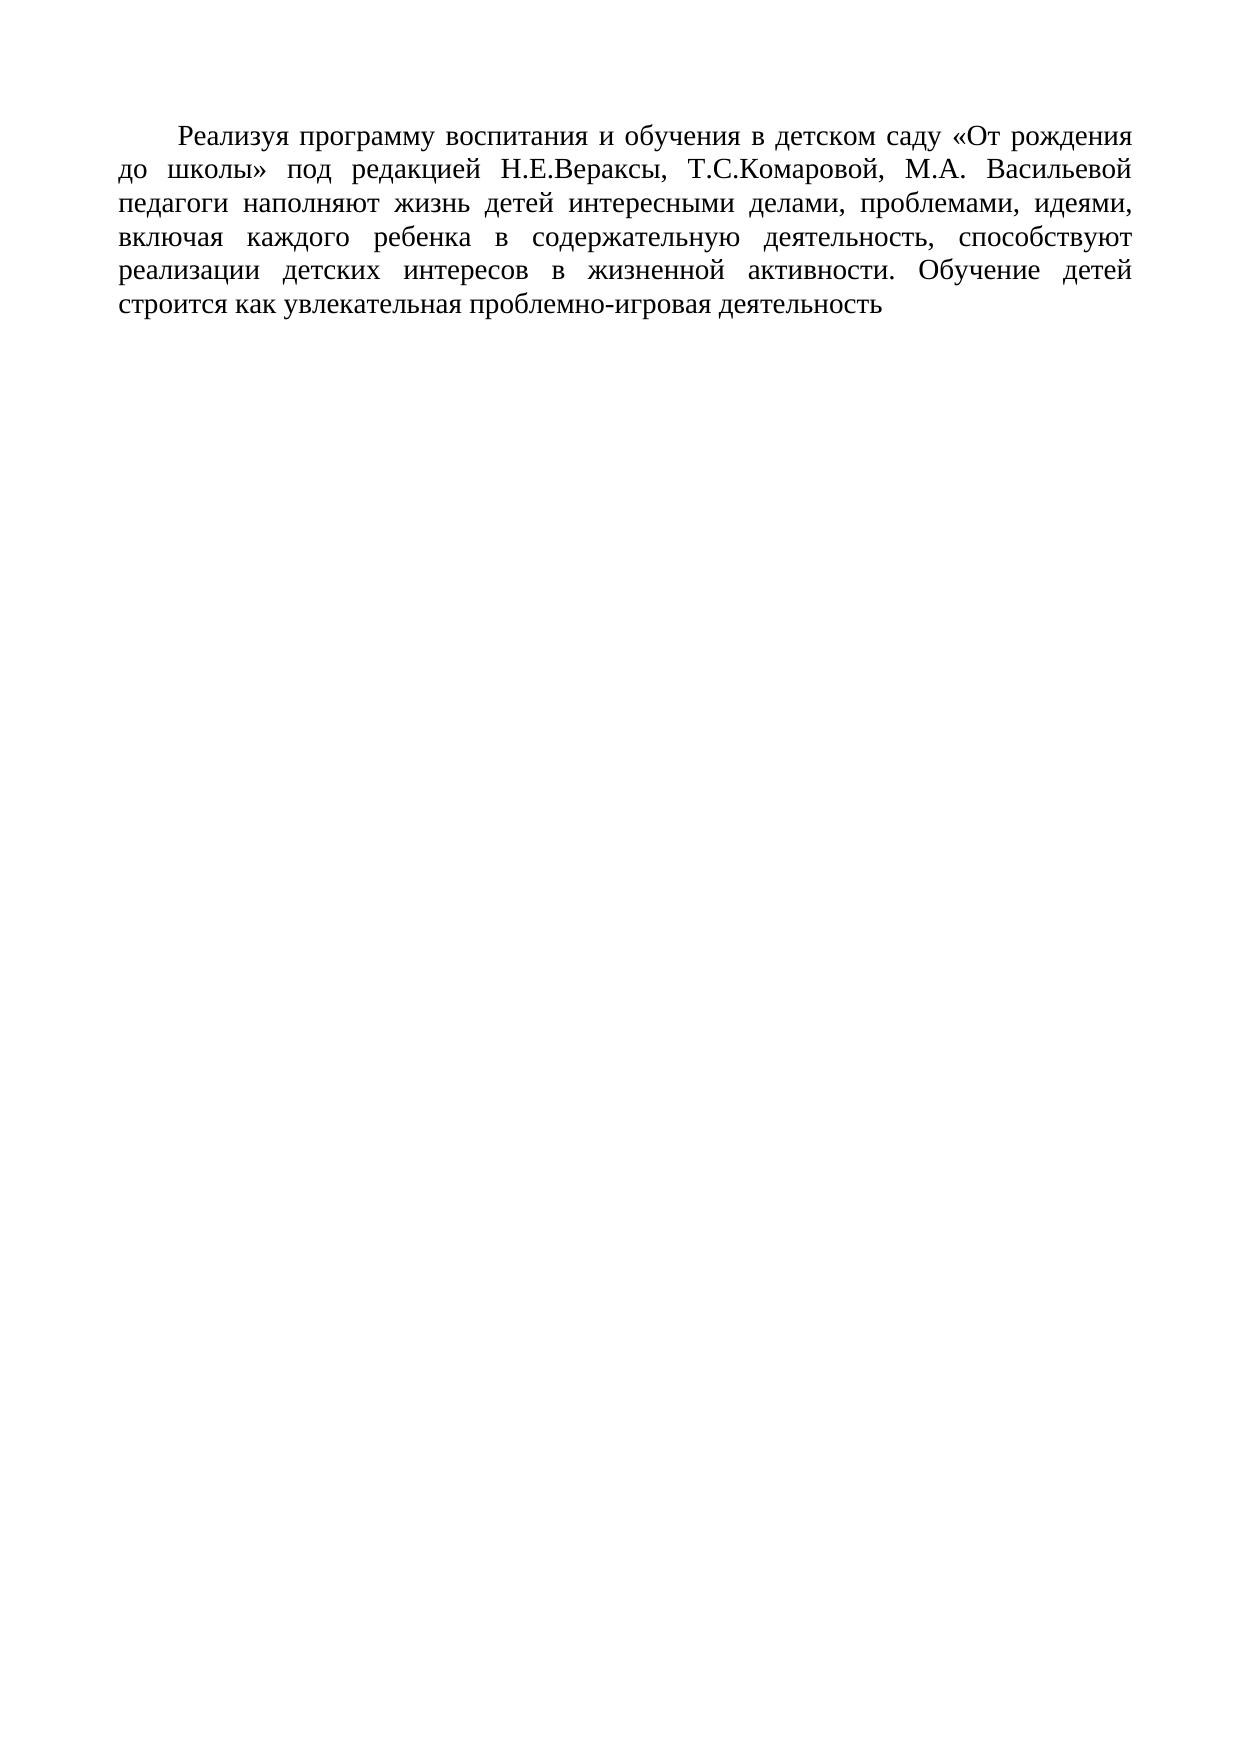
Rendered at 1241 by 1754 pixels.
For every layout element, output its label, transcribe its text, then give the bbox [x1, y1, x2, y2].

subtitle Реализуя программу воспитания и обучения в детском саду «От рождения до школы» под редакцией Н.Е.Вераксы, Т.С.Комаровой, М.А. Васильевой педагоги наполняют жизнь детей интересными делами, проблемами, идеями, включая каждого ребенка в содержательную деятельность, способствуют реализации детских интересов в жизненной активности. Обучение детей строится как увлекательная проблемно-игровая деятельность [118, 118, 1133, 319]
